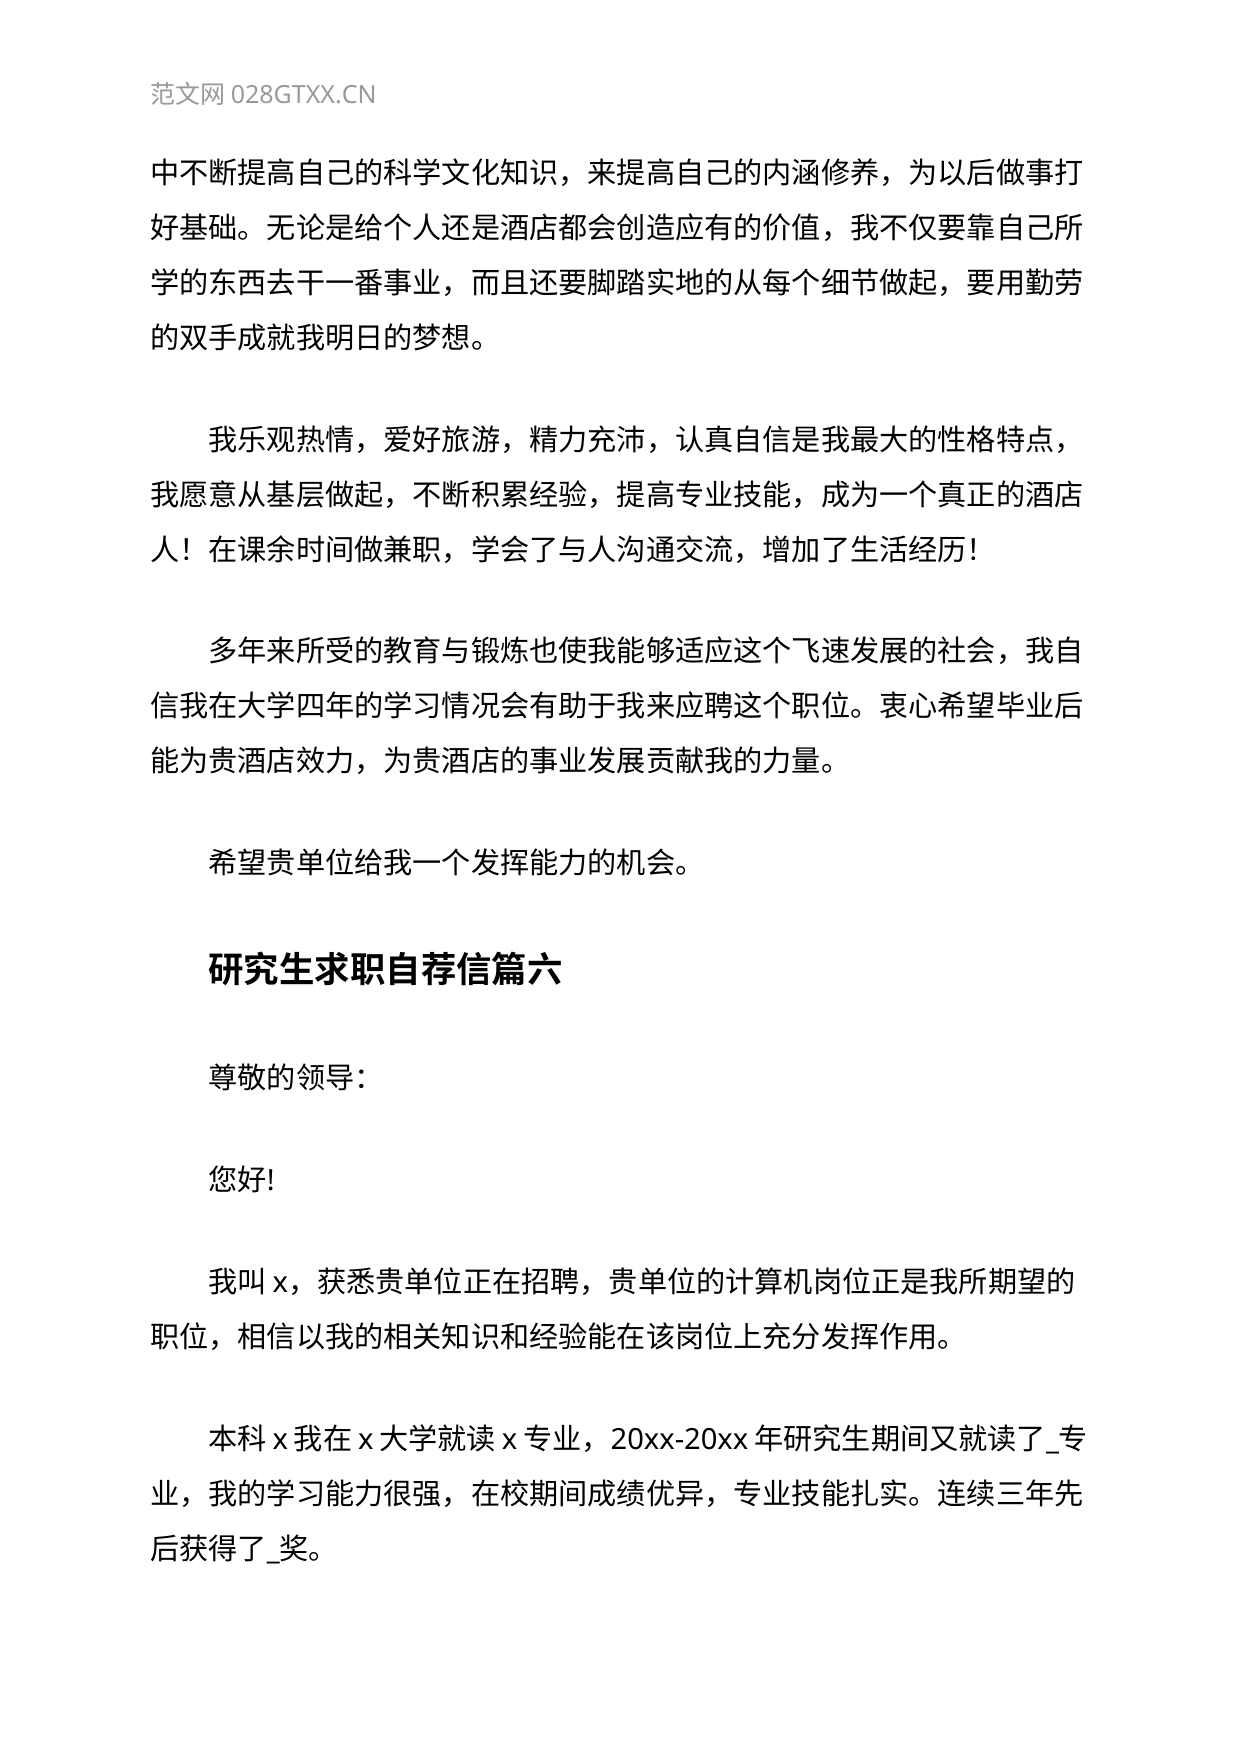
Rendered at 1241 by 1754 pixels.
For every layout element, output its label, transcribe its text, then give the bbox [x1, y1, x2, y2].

text 多年来所受的教育与锻炼也使我能够适应这个飞速发展的社会，我自信我在大学四年的学习情况会有助于我来应聘这个职位。衷心希望毕业后能为贵酒店效力，为贵酒店的事业发展贡献我的力量。 [150, 628, 1090, 780]
text 我叫x，获悉贵单位正在招聘，贵单位的计算机岗位正是我所期望的职位，相信以我的相关知识和经验能在该岗位上充分发挥作用。 [150, 1258, 1090, 1356]
text 我乐观热情，爱好旅游，精力充沛，认真自信是我最大的性格特点，我愿意从基层做起，不断积累经验，提高专业技能，成为一个真正的酒店人！在课余时间做兼职，学会了与人沟通交流，增加了生活经历！ [150, 416, 1090, 568]
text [150, 150, 1090, 357]
text 本科x我在x大学就读x专业，20xx-20xx年研究生期间又就读了_专业，我的学习能力很强，在校期间成绩优异，专业技能扎实。连续三年先后获得了_奖。 [150, 1415, 1090, 1568]
text 希望贵单位给我一个发挥能力的机会。 [150, 839, 1090, 882]
text 研究生求职自荐信篇六 [150, 941, 1090, 993]
text 您好! [150, 1157, 1090, 1199]
text 尊敬的领导： [150, 1055, 1090, 1097]
